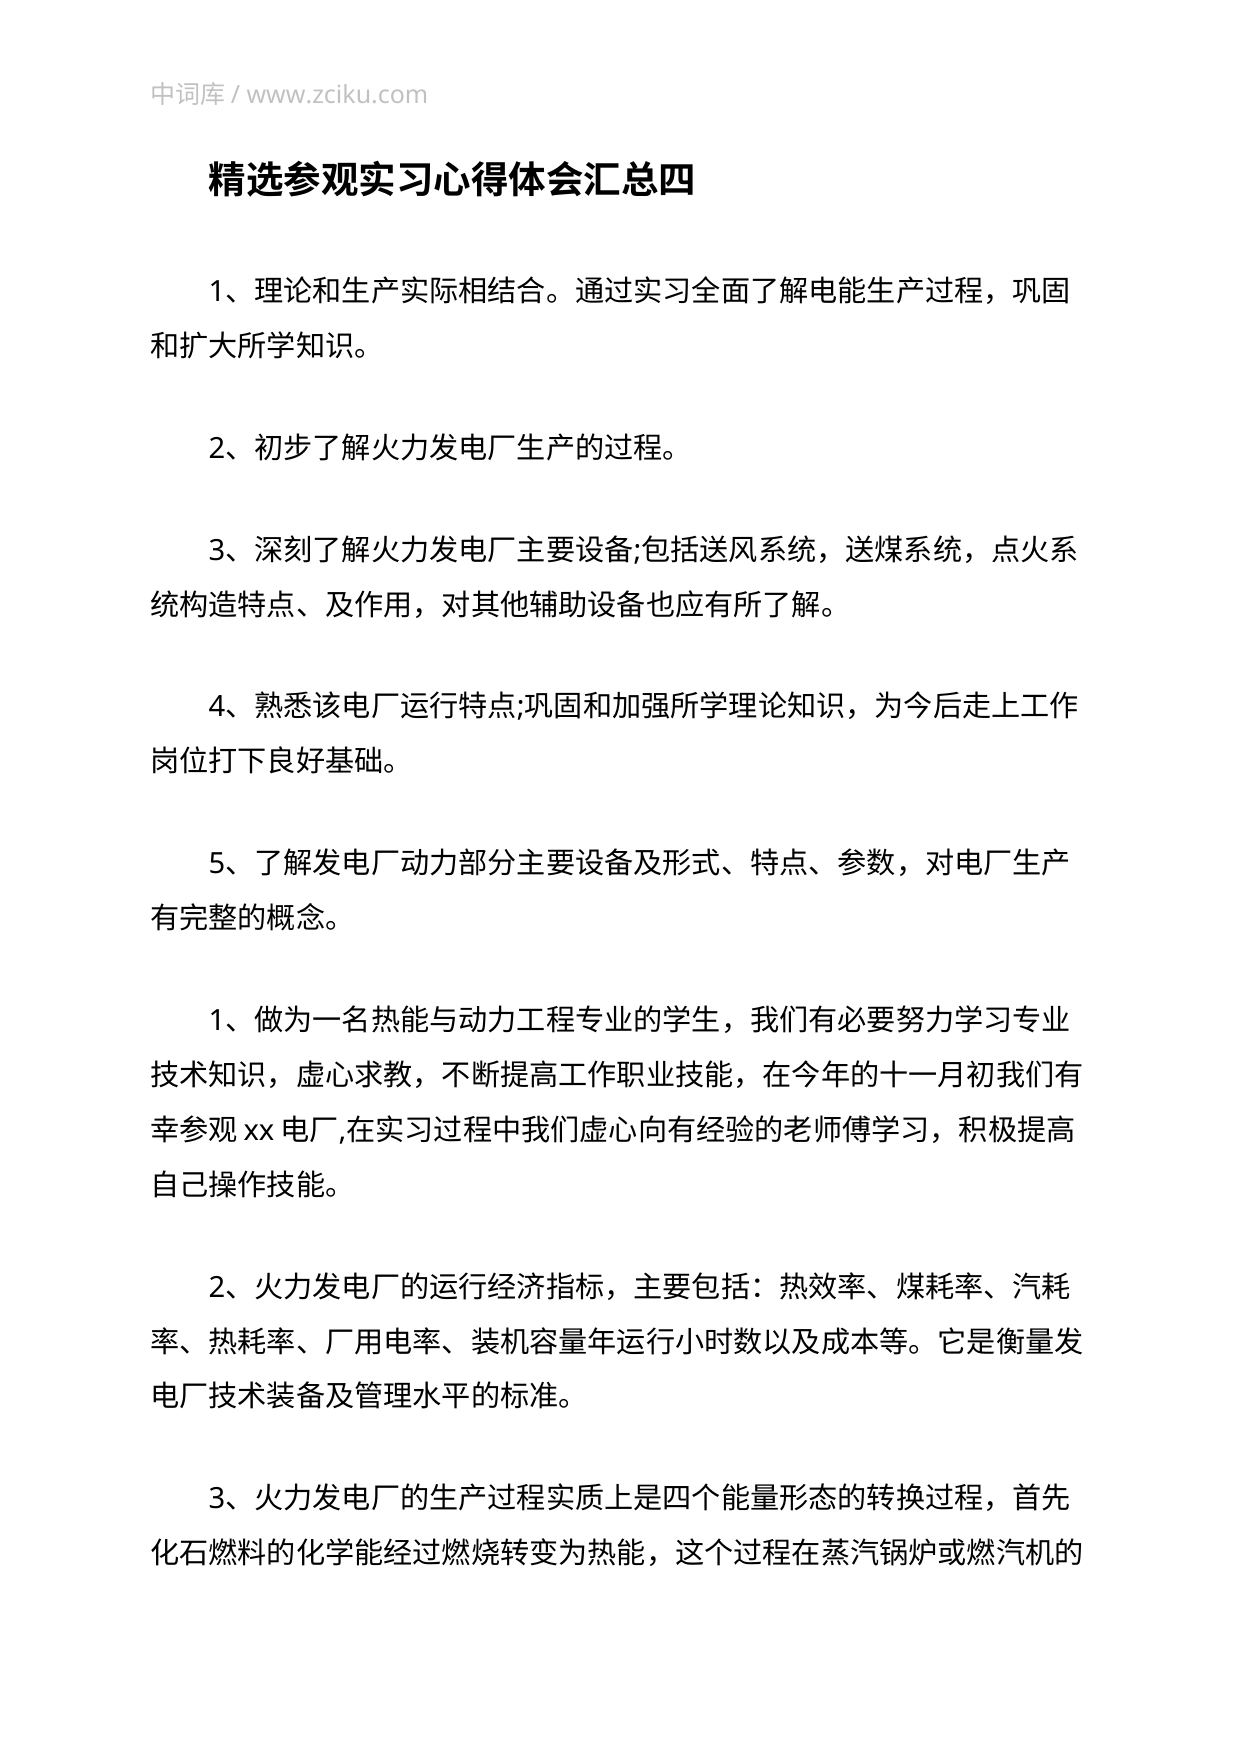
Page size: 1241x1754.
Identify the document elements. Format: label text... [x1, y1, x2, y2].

text 5、了解发电厂动力部分主要设备及形式、特点、参数，对电厂生产有完整的概念。 [150, 840, 1090, 937]
text 4、熟悉该电厂运行特点;巩固和加强所学理论知识，为今后走上工作岗位打下良好基础。 [150, 683, 1090, 780]
text 2、初步了解火力发电厂生产的过程。 [150, 424, 1090, 467]
text 1、理论和生产实际相结合。通过实习全面了解电能生产过程，巩固和扩大所学知识。 [150, 267, 1090, 365]
text 精选参观实习心得体会汇总四 [150, 150, 1090, 204]
text 1、做为一名热能与动力工程专业的学生，我们有必要努力学习专业技术知识，虚心求教，不断提高工作职业技能，在今年的十一月初我们有幸参观xx电厂,在实习过程中我们虚心向有经验的老师傅学习，积极提高自己操作技能。 [150, 996, 1090, 1204]
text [150, 1475, 1090, 1572]
text 2、火力发电厂的运行经济指标，主要包括：热效率、煤耗率、汽耗率、热耗率、厂用电率、装机容量年运行小时数以及成本等。它是衡量发电厂技术装备及管理水平的标准。 [150, 1263, 1090, 1415]
text 3、深刻了解火力发电厂主要设备;包括送风系统，送煤系统，点火系统构造特点、及作用，对其他辅助设备也应有所了解。 [150, 526, 1090, 623]
